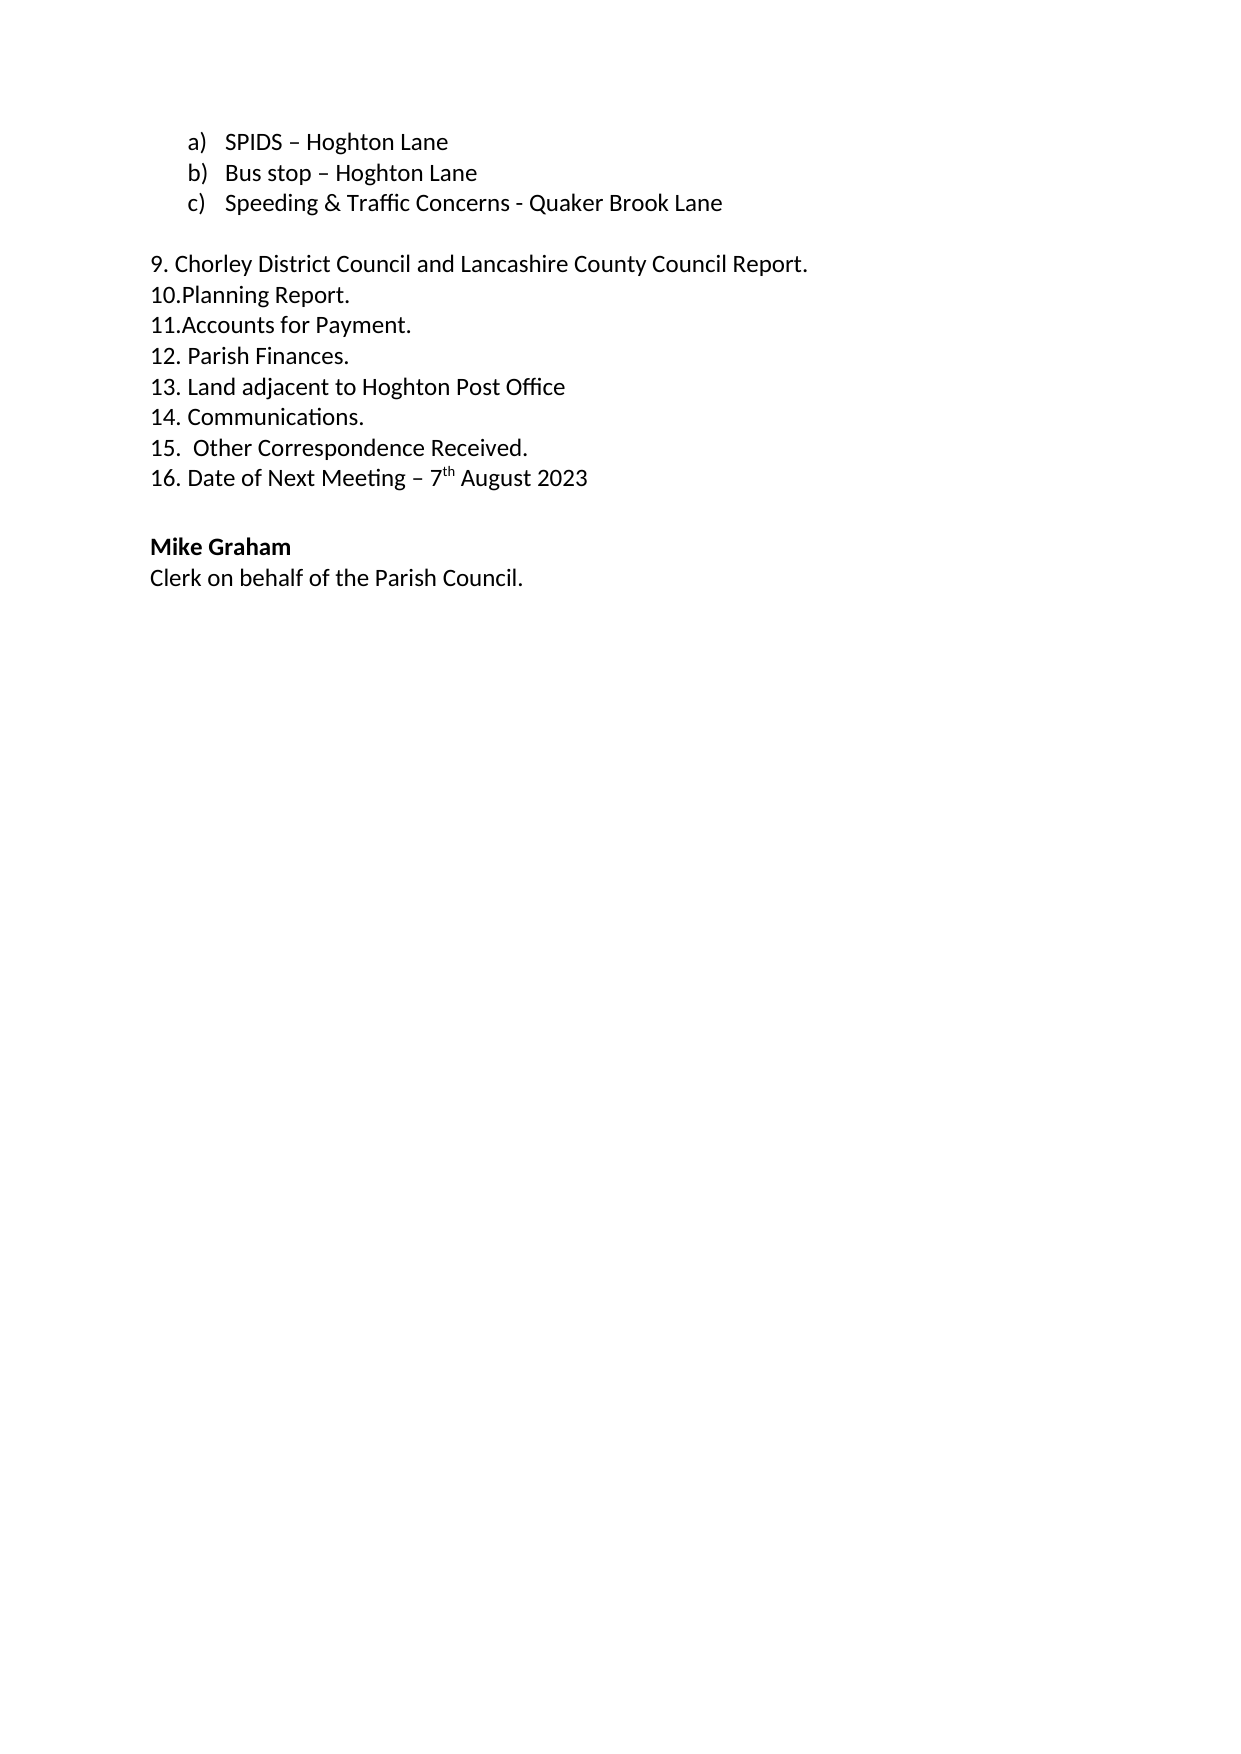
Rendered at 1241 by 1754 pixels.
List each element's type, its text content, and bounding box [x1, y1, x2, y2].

text 10.Planning Report. [150, 279, 1090, 309]
list Date of Next Meeting – 7th August 2023 [150, 462, 1090, 493]
text 9. Chorley District Council and Lancashire County Council Report. [150, 248, 1090, 279]
list Other Correspondence Received. [150, 432, 1090, 462]
list SPIDS – Hoghton Lane [187, 126, 1090, 157]
text Mike Graham [150, 532, 1090, 562]
list Parish Finances. [150, 340, 1090, 371]
text 11.Accounts for Payment. [150, 309, 1090, 340]
list Land adjacent to Hoghton Post Office [150, 371, 1090, 401]
list Speeding & Traffic Concerns - Quaker Brook Lane [187, 187, 1090, 218]
text Clerk on behalf of the Parish Council. [150, 562, 1090, 593]
list Communications. [150, 401, 1090, 432]
list Bus stop – Hoghton Lane [187, 157, 1090, 187]
